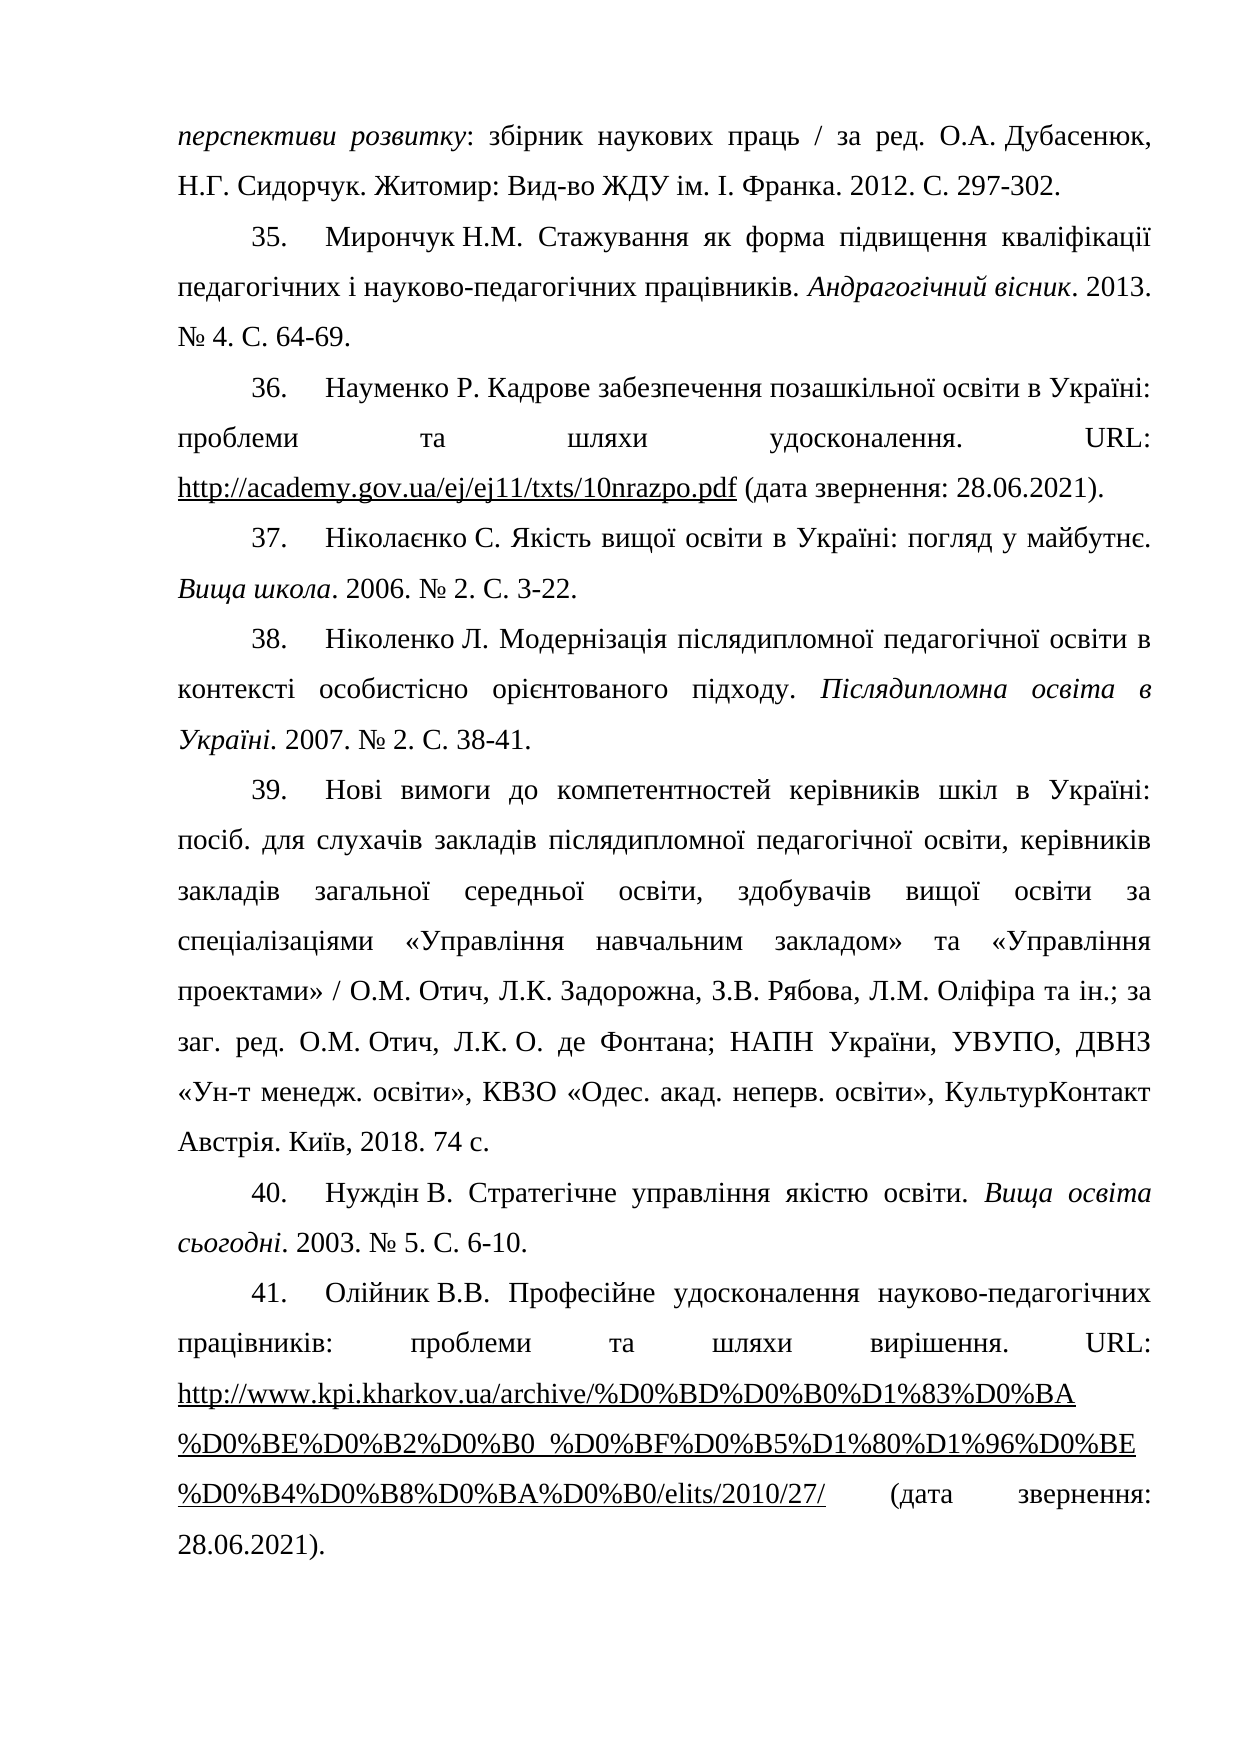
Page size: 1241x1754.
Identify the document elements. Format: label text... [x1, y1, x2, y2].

list Нові вимоги до компетентностей керівників шкіл в Україні: посіб. для слухачів закладів післядипломної педагогічної освіти, керівників закладів загальної середньої освіти, здобувачів вищої освіти за спеціалізаціями «Управління навчальним закладом» та «Управління проектами» / О.М. Отич, Л.К. Задорожна, З.В. Рябова, Л.М. Оліфіра та ін.; за заг. ред. О.М. Отич, Л.К. О. де Фонтана; НАПН України, УВУПО, ДВНЗ «Ун-т менедж. освіти», КВЗО «Одес. акад. неперв. освіти», КультурКонтакт Австрія. Київ, 2018. 74 с. [177, 772, 1152, 1158]
list Ніколенко Л. Модернізація післядипломної педагогічної освіти в контексті особистісно орієнтованого підходу. Післядипломна освіта в Україні. 2007. № 2. С. 38-41. [177, 621, 1152, 672]
list Ніколаєнко С. Якість вищої освіти в Україні: погляд у майбутнє. Вища школа. 2006. № 2. C. 3-22. [177, 521, 1152, 604]
list Мирончук Н.М. Стажування як форма підвищення кваліфікації педагогічних і науково-педагогічних працівників. Андрагогічний вісник. 2013. № 4. С. 64-69. [177, 219, 1152, 353]
list Нуждін В. Стратегічне управління якістю освіти. Вища освіта сьогодні. 2003. № 5. С. 6-10. [177, 1175, 1152, 1258]
list Олійник В.В. Професійне удосконалення науково-педагогічних працівників: проблеми та шляхи вирішення. URL: http://www.kpi.kharkov.ua/archive/%D0%BD%D0%B0%D1%83%D0%BA%D0%BE%D0%B2%D0%B0_%D0%BF%D0%B5%D1%80%D1%96%D0%BE%D0%B4%D0%B8%D0%BA%D0%B0/elits/2010/27/ (дата звернення: 28.06.2021). [177, 1275, 1152, 1560]
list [177, 118, 1152, 202]
list Науменко Р. Кадрове забезпечення позашкільної освіти в Україні: проблеми та шляхи удосконалення. URL: http://academy.gov.ua/ej/ej11/txts/10nrazpo.pdf (дата звернення: 28.06.2021). [177, 370, 1152, 504]
list Ніколенко Л. Модернізація післядипломної педагогічної освіти в контексті особистісно орієнтованого підходу. Післядипломна освіта в Україні. 2007. № 2. С. 38-41. [177, 705, 1152, 755]
